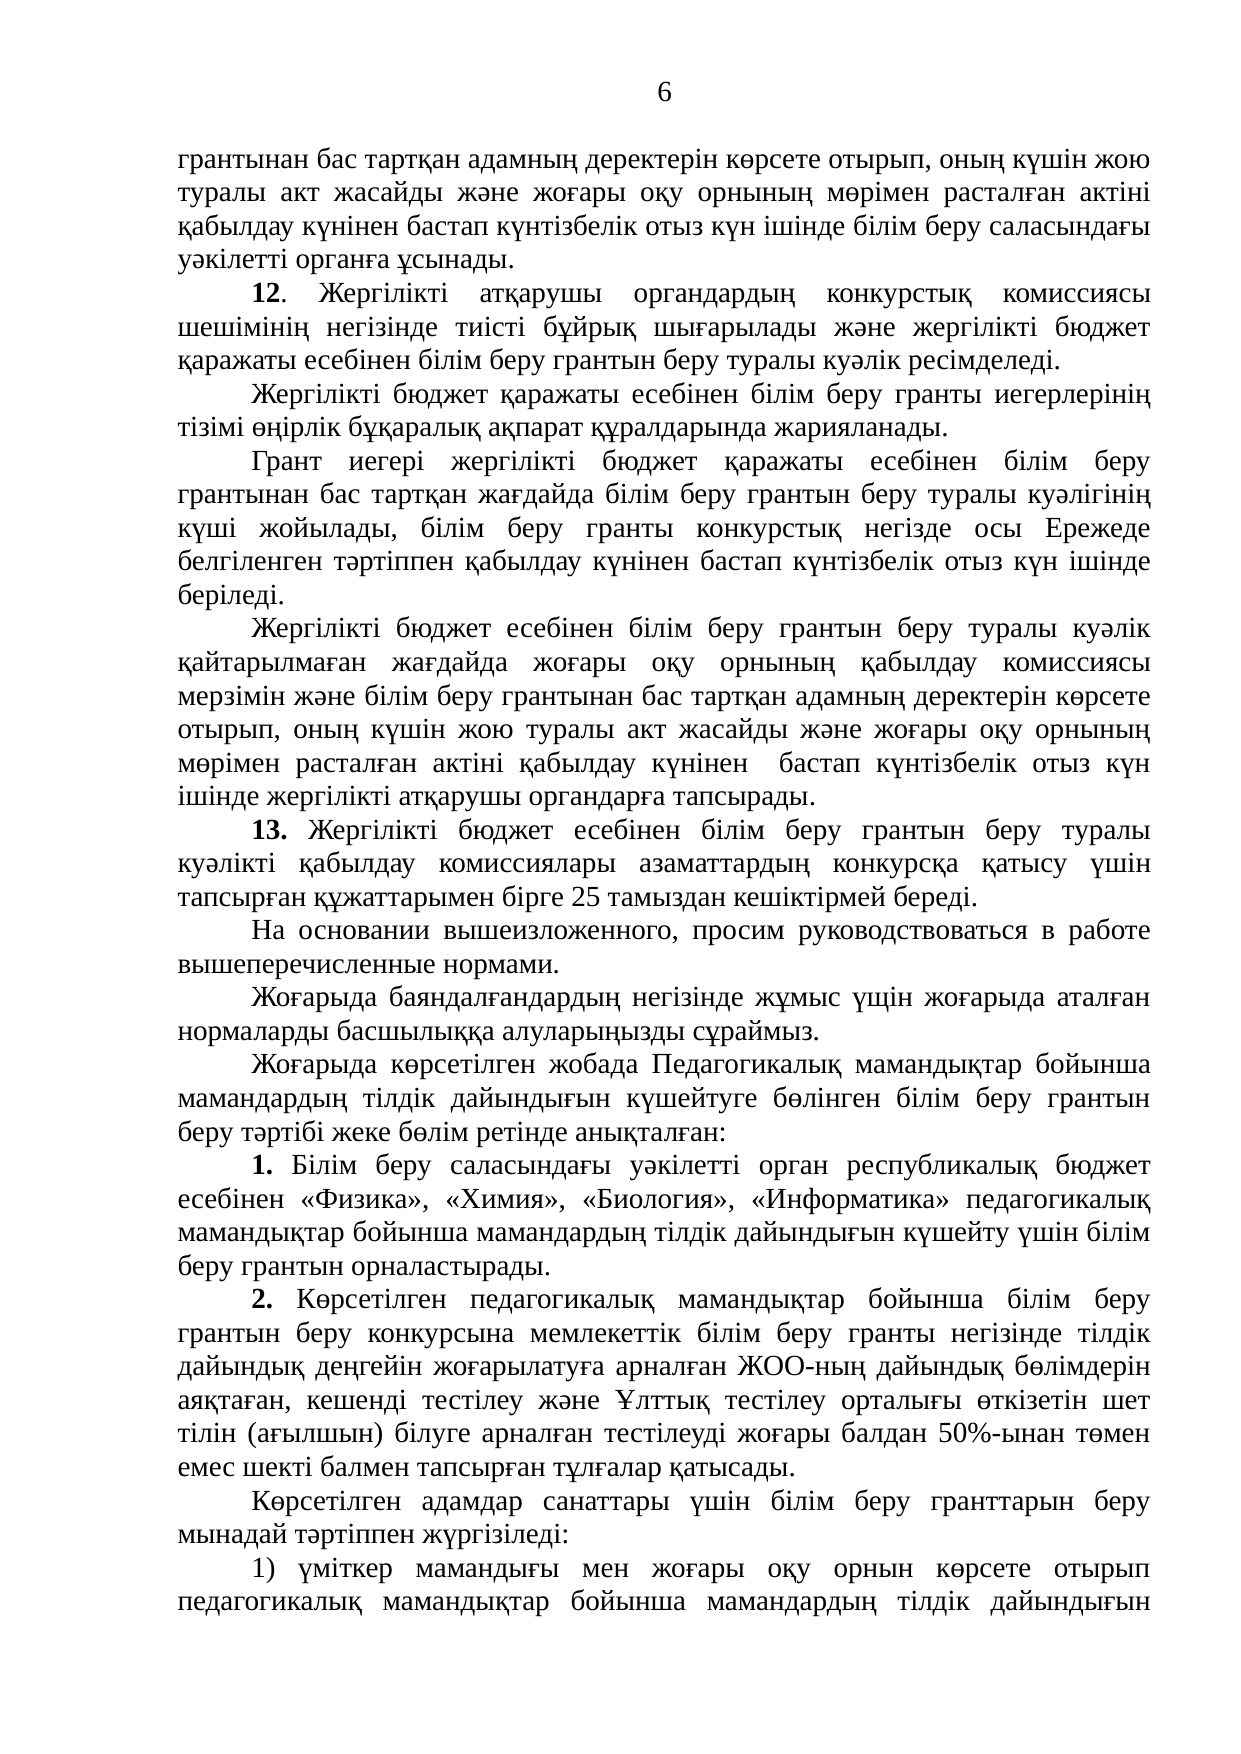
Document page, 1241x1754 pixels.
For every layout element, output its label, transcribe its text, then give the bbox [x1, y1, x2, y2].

text Жоғарыда баяндалғандардың негізінде жұмыс үщін жоғарыда аталған нормаларды басшылыққа алуларыңызды сұраймыз. [177, 979, 1152, 1047]
text 12. Жергілікті атқарушы органдардың конкурстық комиссиясы шешімінің негізінде тиісті бұйрық шығарылады және жергілікті бюджет қаражаты есебінен білім беру грантын беру туралы куәлік ресімделеді. [177, 275, 1152, 376]
text Грант иегері жергілікті бюджет қаражаты есебінен білім беру грантынан бас тартқан жағдайда білім беру грантын беру туралы куәлігінің күші жойылады, білім беру гранты конкурстық негізде осы Ережеде белгіленген тәртіппен қабылдау күнінен бастап күнтізбелік отыз күн ішінде беріледі. [177, 443, 1152, 611]
text На основании вышеизложенного, просим руководствоваться в работе вышеперечисленные нормами. [177, 912, 1152, 979]
text Жергілікті бюджет есебінен білім беру грантын беру туралы куәлік қайтарылмаған жағдайда жоғары оқу орнының қабылдау комиссиясы мерзімін және білім беру грантынан бас тартқан адамның деректерін көрсете отырып, оның күшін жою туралы акт жасайды және жоғары оқу орнының мөрімен расталған актіні қабылдау күнінен бастап күнтізбелік отыз күн ішінде жергілікті атқарушы органдарға тапсырады. [177, 611, 1152, 812]
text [177, 141, 1152, 275]
text Жоғарыда көрсетілген жобада Педагогикалық мамандықтар бойынша мамандардың тілдік дайындығын күшейтуге бөлінген білім беру грантын беру тәртібі жеке бөлім ретінде анықталған: [177, 1047, 1152, 1147]
text Көрсетілген адамдар санаттары үшін білім беру гранттарын беру мынадай тәртіппен жүргізіледі: [177, 1483, 1152, 1550]
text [177, 1550, 1152, 1617]
text 1. Білім беру саласындағы уәкілетті орган республикалық бюджет есебінен «Физика», «Химия», «Биология», «Информатика» педагогикалық мамандықтар бойынша мамандардың тілдік дайындығын күшейту үшін білім беру грантын орналастырады. [177, 1147, 1152, 1281]
text 13. Жергілікті бюджет есебінен білім беру грантын беру туралы куәлікті қабылдау комиссиялары азаматтардың конкурсқа қатысу үшін тапсырған құжаттарымен бірге 25 тамыздан кешіктірмей береді. [177, 812, 1152, 912]
text Жергілікті бюджет қаражаты есебінен білім беру гранты иегерлерінің тізімі өңірлік бұқаралық ақпарат құралдарында жарияланады. [177, 376, 1152, 443]
text 2. Көрсетілген педагогикалық мамандықтар бойынша білім беру грантын беру конкурсына мемлекеттік білім беру гранты негізінде тілдік дайындық деңгейін жоғарылатуға арналған ЖОО-ның дайындық бөлімдерін аяқтаған, кешенді тестілеу және Ұлттық тестілеу орталығы өткізетін шет тілін (ағылшын) білуге арналған тестілеуді жоғары балдан 50%-ынан төмен емес шекті балмен тапсырған тұлғалар қатысады. [177, 1281, 1152, 1483]
